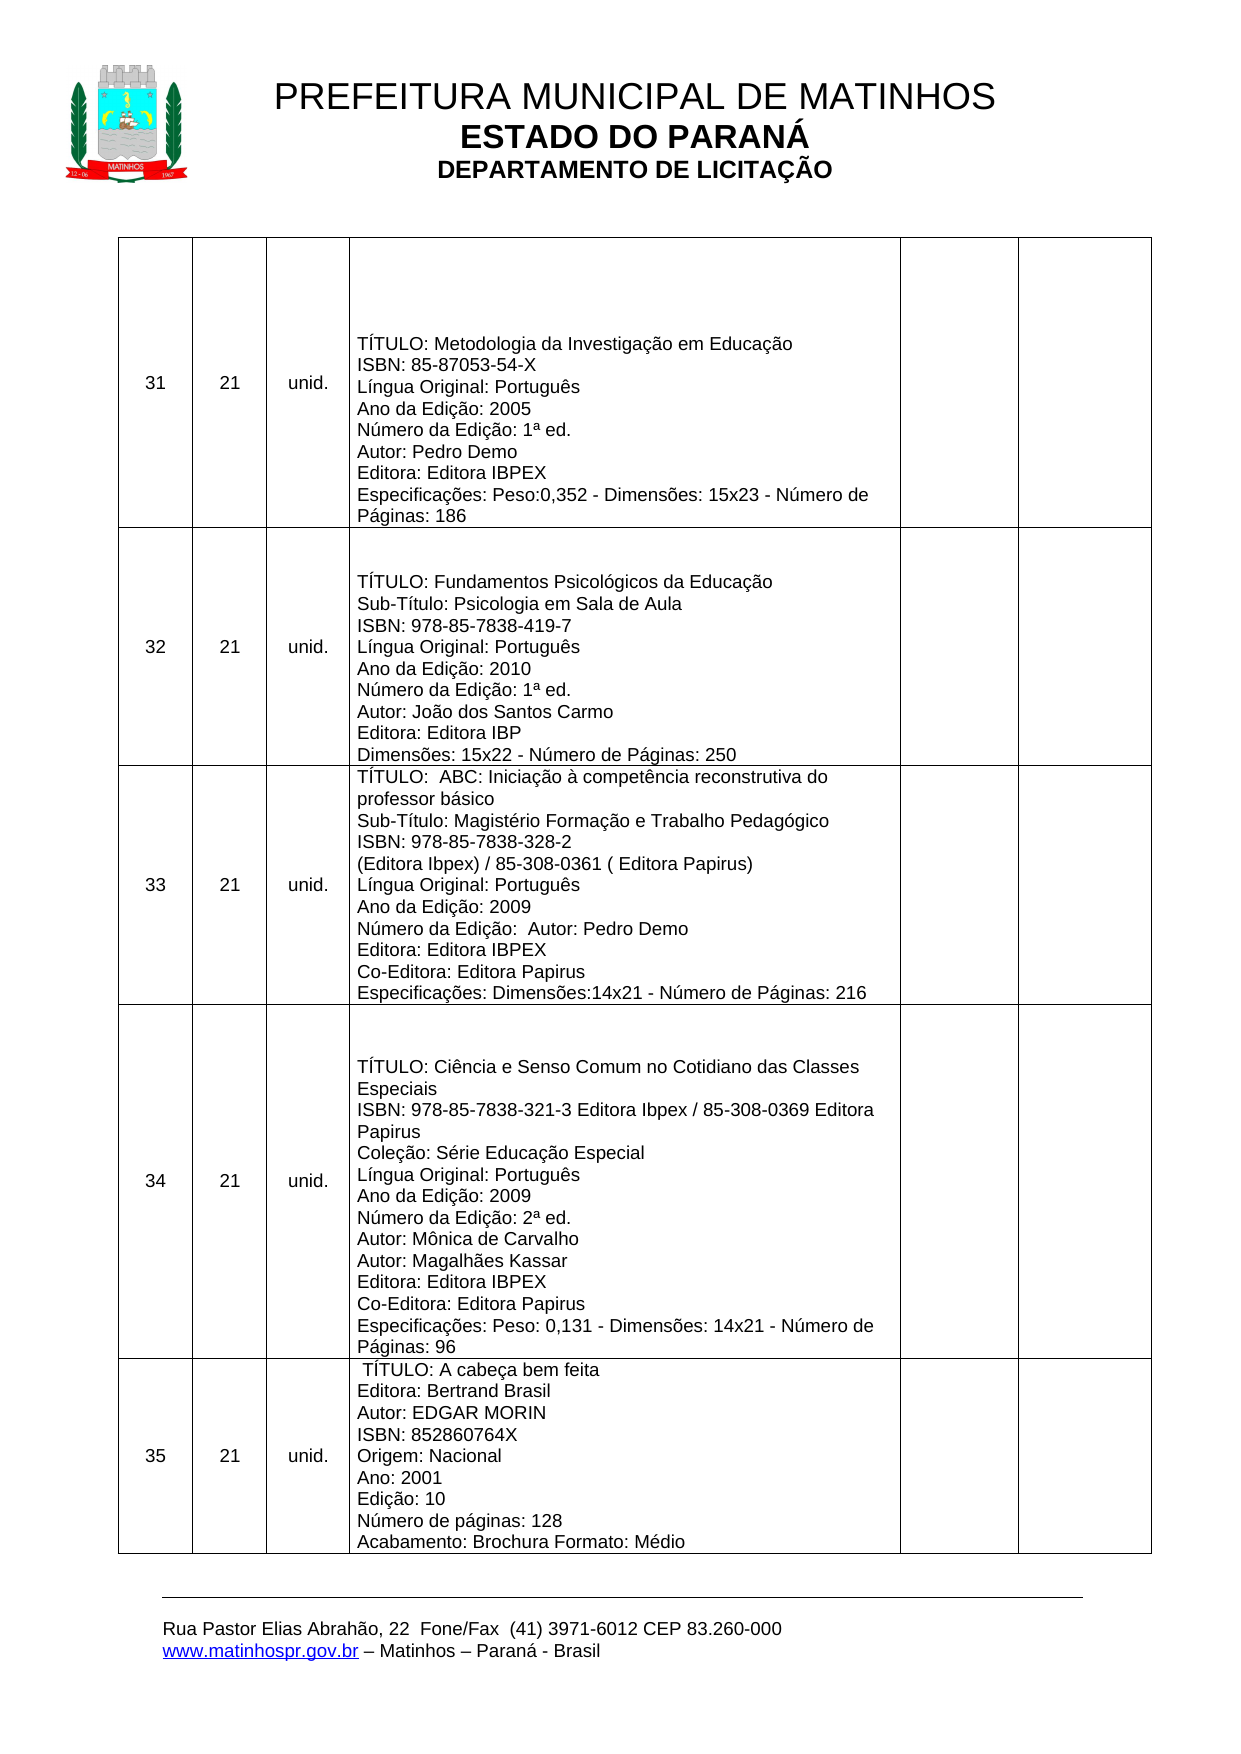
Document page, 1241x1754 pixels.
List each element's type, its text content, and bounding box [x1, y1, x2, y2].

table_cell [1019, 1005, 1151, 1358]
table_cell 34 [119, 1005, 192, 1358]
table_cell 21 [193, 766, 266, 1003]
table_cell TÍTULO: ABC: Iniciação à competência reconstrutiva do professor básico Sub-Título: Magistério Formação e Trabalho Pedagógico ISBN: 978-85-7838-328-2 (Editora Ibpex) / 85-308-0361 ( Editora Papirus) Língua Original: Português Ano da Edição: 2009 Número da Edição: Autor: Pedro Demo Editora: Editora IBPEX Co-Editora: Editora Papirus Especificações: Dimensões:14x21 - Número de Páginas: 216 [350, 766, 900, 1003]
table_cell TÍTULO: Fundamentos Psicológicos da Educação Sub-Título: Psicologia em Sala de Aula ISBN: 978-85-7838-419-7 Língua Original: Português Ano da Edição: 2010 Número da Edição: 1ª ed. Autor: João dos Santos Carmo Editora: Editora IBP Dimensões: 15x22 - Número de Páginas: 250 [350, 528, 900, 765]
table_cell 21 [193, 528, 266, 765]
table_cell [901, 766, 1018, 1003]
table_cell unid. [267, 766, 349, 1003]
table_cell [901, 1359, 1018, 1553]
table_cell unid. [267, 1005, 349, 1358]
table_cell 35 [119, 1359, 192, 1553]
table_cell unid. [267, 528, 349, 765]
table_cell [1019, 528, 1151, 765]
table_cell [1019, 238, 1151, 527]
table_cell 33 [119, 766, 192, 1003]
table_cell unid. [267, 1359, 349, 1553]
table_cell 21 [193, 1359, 266, 1553]
table_cell [1019, 766, 1151, 1003]
table_cell [1019, 1359, 1151, 1553]
table_cell [901, 528, 1018, 765]
table_cell [901, 238, 1018, 527]
table_cell unid. [267, 238, 349, 527]
picture [65, 65, 188, 183]
table_cell TÍTULO: Ciência e Senso Comum no Cotidiano das Classes Especiais ISBN: 978-85-7838-321-3 Editora Ibpex / 85-308-0369 Editora Papirus Coleção: Série Educação Especial Língua Original: Português Ano da Edição: 2009 Número da Edição: 2ª ed. Autor: Mônica de Carvalho Autor: Magalhães Kassar Editora: Editora IBPEX Co-Editora: Editora Papirus Especificações: Peso: 0,131 - Dimensões: 14x21 - Número de Páginas: 96 [350, 1005, 900, 1358]
table_cell TÍTULO: A cabeça bem feita Editora: Bertrand Brasil Autor: EDGAR MORIN ISBN: 852860764X Origem: Nacional Ano: 2001 Edição: 10 Número de páginas: 128 Acabamento: Brochura Formato: Médio [350, 1359, 900, 1553]
table_cell 32 [119, 528, 192, 765]
table_cell 31 [119, 238, 192, 527]
table_cell [901, 1005, 1018, 1358]
table_cell TÍTULO: Metodologia da Investigação em Educação ISBN: 85-87053-54-X Língua Original: Português Ano da Edição: 2005 Número da Edição: 1ª ed. Autor: Pedro Demo Editora: Editora IBPEX Especificações: Peso:0,352 - Dimensões: 15x23 - Número de Páginas: 186 [350, 238, 900, 527]
table_cell 21 [193, 1005, 266, 1358]
table_cell 21 [193, 238, 266, 527]
